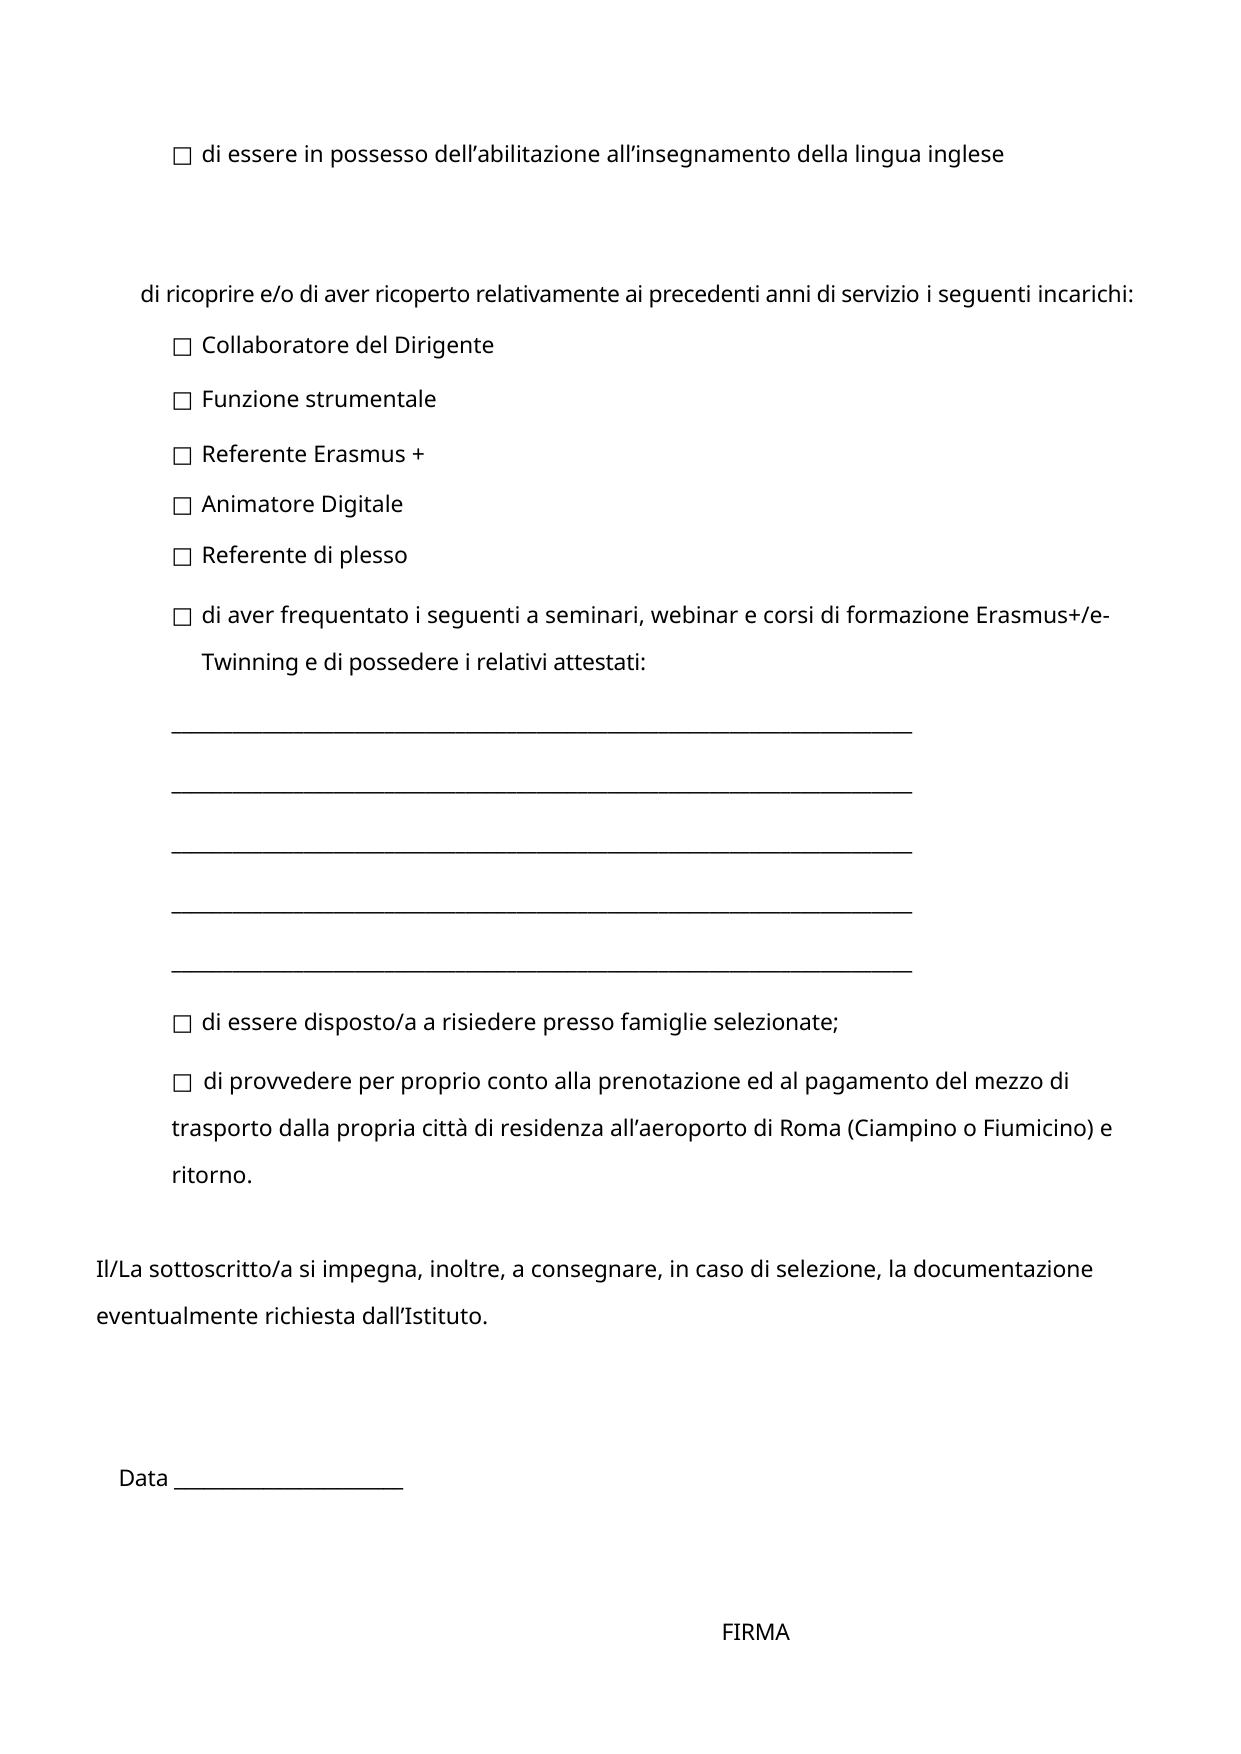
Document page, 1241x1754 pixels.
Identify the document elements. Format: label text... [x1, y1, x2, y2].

list Referente di plesso [171, 539, 1134, 570]
text _________________________________________________________________________ [171, 826, 1134, 857]
list Referente Erasmus + [171, 438, 1134, 469]
list Funzione strumentale [171, 383, 1134, 414]
text _________________________________________________________________________ [171, 766, 1134, 797]
list Collaboratore del Dirigente [171, 329, 1134, 360]
text FIRMA [721, 1616, 1134, 1647]
text _________________________________________________________________________ [171, 885, 1134, 917]
list di essere disposto/a a risiedere presso famiglie selezionate; [171, 1005, 1134, 1037]
list di provvedere per proprio conto alla prenotazione ed al pagamento del mezzo di trasporto dalla propria città di residenza all’aeroporto di Roma (Ciampino o Fiumicino) e ritorno. [171, 1065, 1122, 1190]
list Animatore Digitale [171, 488, 1134, 519]
text Il/La sottoscritto/a si impegna, inoltre, a consegnare, in caso di selezione, la documentazione eventualmente richiesta dall’Istituto. [96, 1253, 1134, 1331]
text di ricoprire e/o di aver ricoperto relativamente ai precedenti anni di servizio i seguenti incarichi: [140, 278, 1134, 309]
text Data _______________________ [118, 1462, 1134, 1494]
text _________________________________________________________________________ [171, 706, 1134, 737]
list di aver frequentato i seguenti a seminari, webinar e corsi di formazione Erasmus+/e-Twinning e di possedere i relativi attestati: [171, 599, 1134, 677]
list di essere in possesso dell’abilitazione all’insegnamento della lingua inglese [171, 137, 1134, 169]
text _________________________________________________________________________ [171, 945, 1134, 977]
